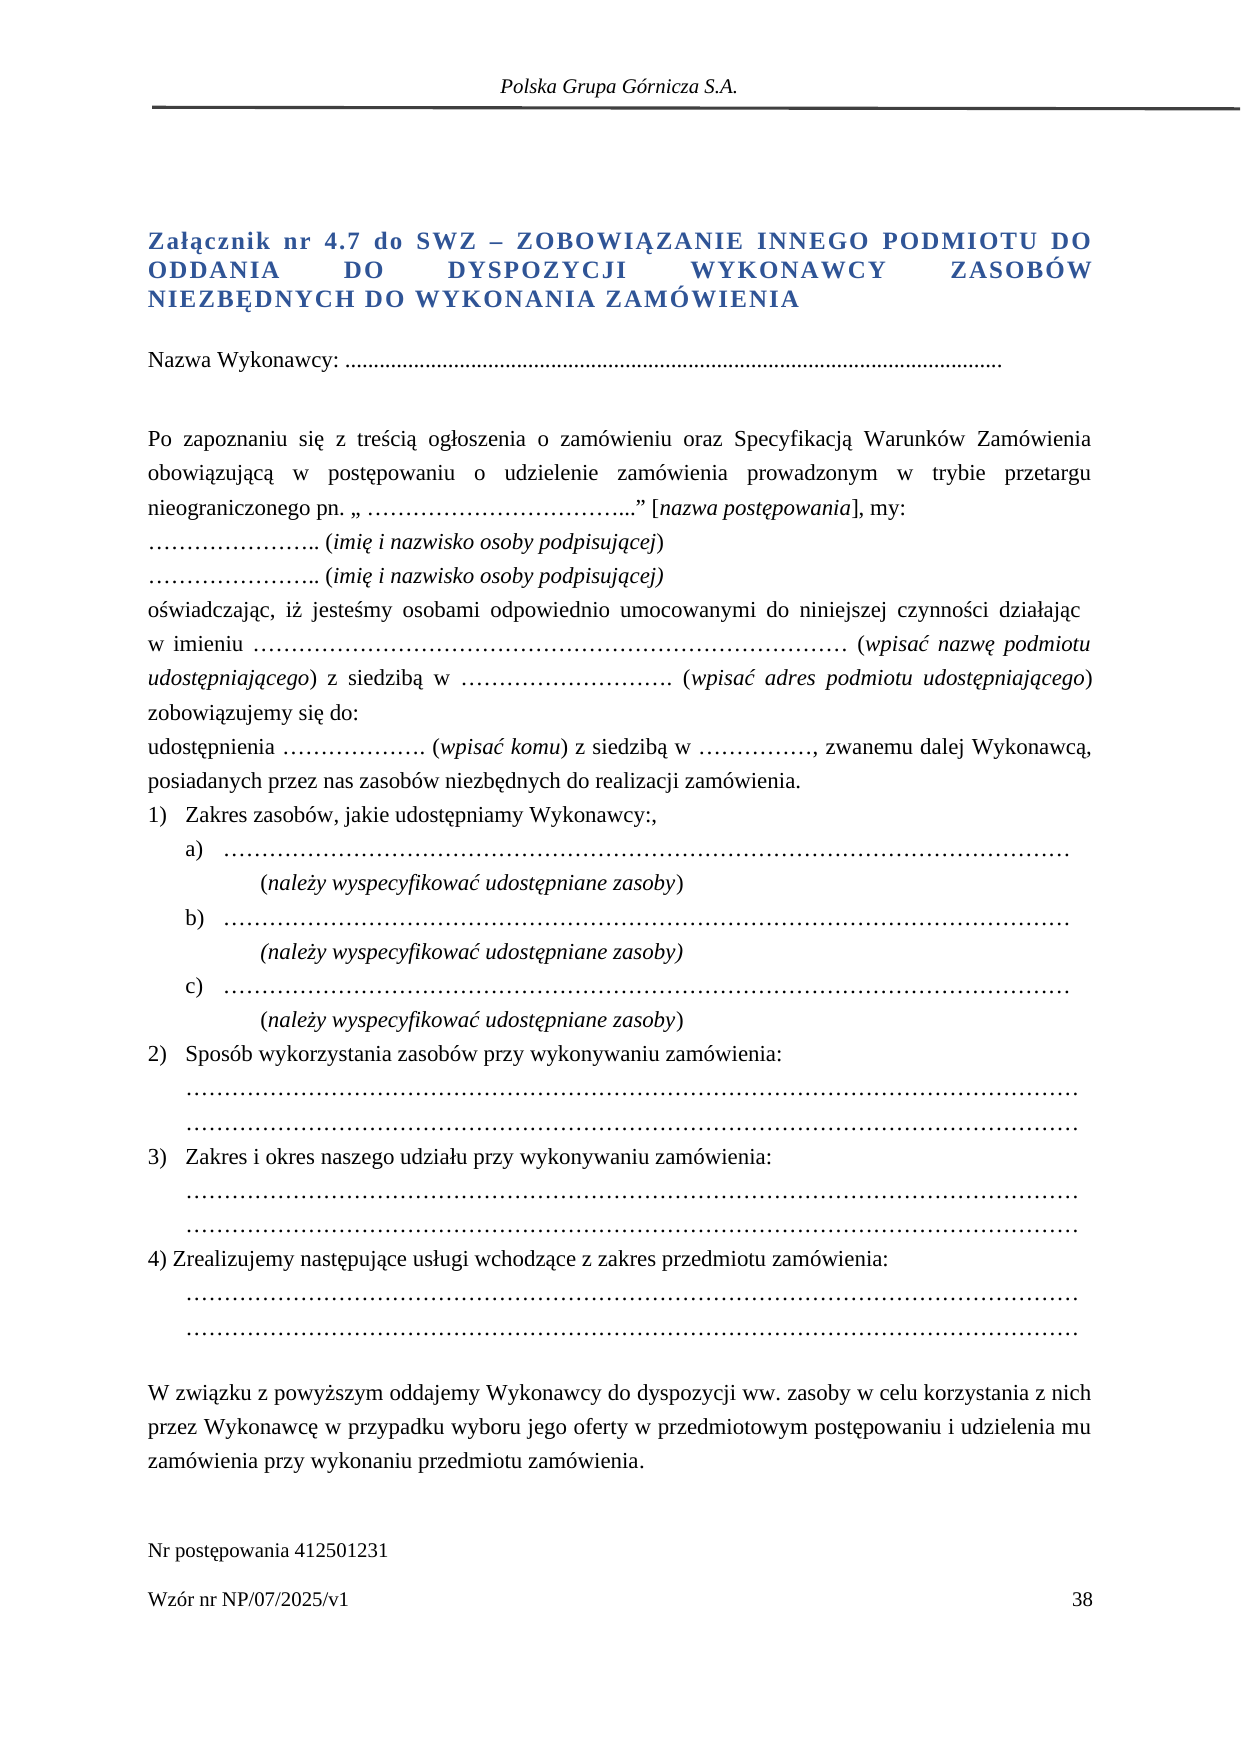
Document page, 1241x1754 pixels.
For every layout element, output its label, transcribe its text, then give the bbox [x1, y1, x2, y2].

text (należy wyspecyfikować udostępniane zasoby) [260, 938, 1093, 964]
list Zakres zasobów, jakie udostępniamy Wykonawcy:, [148, 801, 1093, 827]
text Załącznik nr 4.7 do SWZ – ZOBOWIĄZANIE INNEGO PODMIOTU DO ODDANIA DO DYSPOZYCJI WYKONAWCY ZASOBÓW NIEZBĘDNYCH DO WYKONANIA ZAMÓWIENIA [148, 226, 1093, 313]
text (należy wyspecyfikować udostępniane zasoby) [260, 869, 1093, 896]
text ……………………………………………………………………………………………………………………………………………………………………………………………………………… [185, 1074, 1093, 1135]
text udostępnienia ………………. (wpisać komu) z siedzibą w ……………, zwanemu dalej Wykonawcą, posiadanych przez nas zasobów niezbędnych do realizacji zamówienia. [148, 733, 1093, 793]
text Po zapoznaniu się z treścią ogłoszenia o zamówieniu oraz Specyfikacją Warunków Zamówienia obowiązującą w postępowaniu o udzielenie zamówienia prowadzonym w trybie przetargu nieograniczonego pn. „ ……………………………...” [nazwa postępowania], my: [148, 425, 1093, 520]
list Sposób wykorzystania zasobów przy wykonywaniu zamówienia: [148, 1040, 1093, 1067]
text (należy wyspecyfikować udostępniane zasoby) [260, 1006, 1093, 1032]
text ………………….. (imię i nazwisko osoby podpisującej) [148, 562, 1093, 588]
text ……………………………………………………………………………………………………………………………………………………………………………………………………………… [185, 1279, 1093, 1340]
list ………………………………………………………………………………………………… [185, 903, 1093, 930]
text 4) Zrealizujemy następujące usługi wchodzące z zakres przedmiotu zamówienia: [148, 1245, 1093, 1272]
text oświadczając, iż jesteśmy osobami odpowiednio umocowanymi do niniejszej czynności działając w imieniu …………………………………………………………………… (wpisać nazwę podmiotu udostępniającego) z siedzibą w ………………………. (wpisać adres podmiotu udostępniającego) zobowiązujemy się do: [148, 596, 1093, 725]
text Nazwa Wykonawcy: ................................................................................................................... [148, 346, 1093, 372]
list Zakres i okres naszego udziału przy wykonywaniu zamówienia: [148, 1143, 1093, 1169]
list ……………………………………………………………………………………………………………………………………………………………………………………………………………… [185, 1177, 1093, 1237]
text ………………….. (imię i nazwisko osoby podpisującej) [148, 528, 1093, 554]
list ………………………………………………………………………………………………… [185, 835, 1093, 862]
list ………………………………………………………………………………………………… [185, 972, 1093, 998]
text W związku z powyższym oddajemy Wykonawcy do dyspozycji ww. zasoby w celu korzystania z nich przez Wykonawcę w przypadku wyboru jego oferty w przedmiotowym postępowaniu i udzielenia mu zamówienia przy wykonaniu przedmiotu zamówienia. [148, 1379, 1093, 1474]
